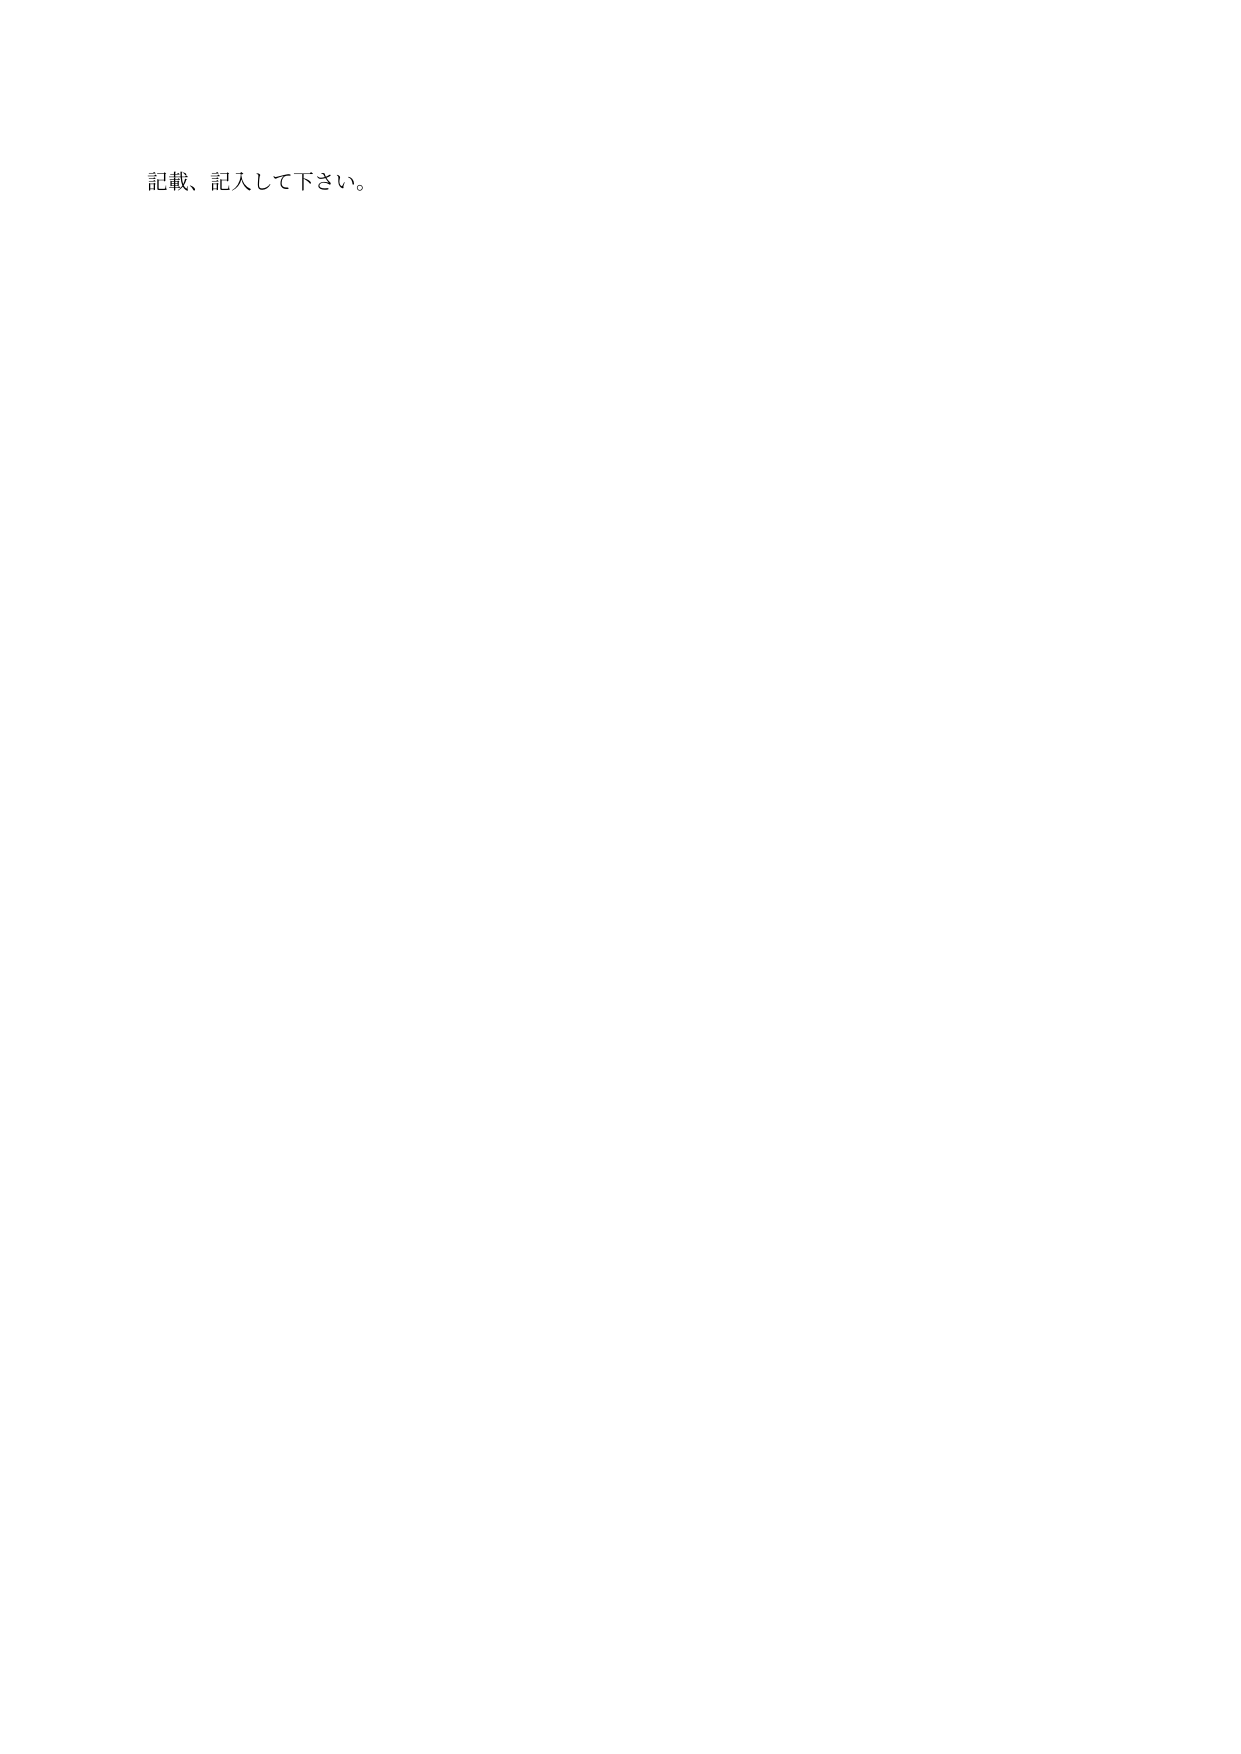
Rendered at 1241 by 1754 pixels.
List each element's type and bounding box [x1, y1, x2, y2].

text [148, 164, 1092, 197]
